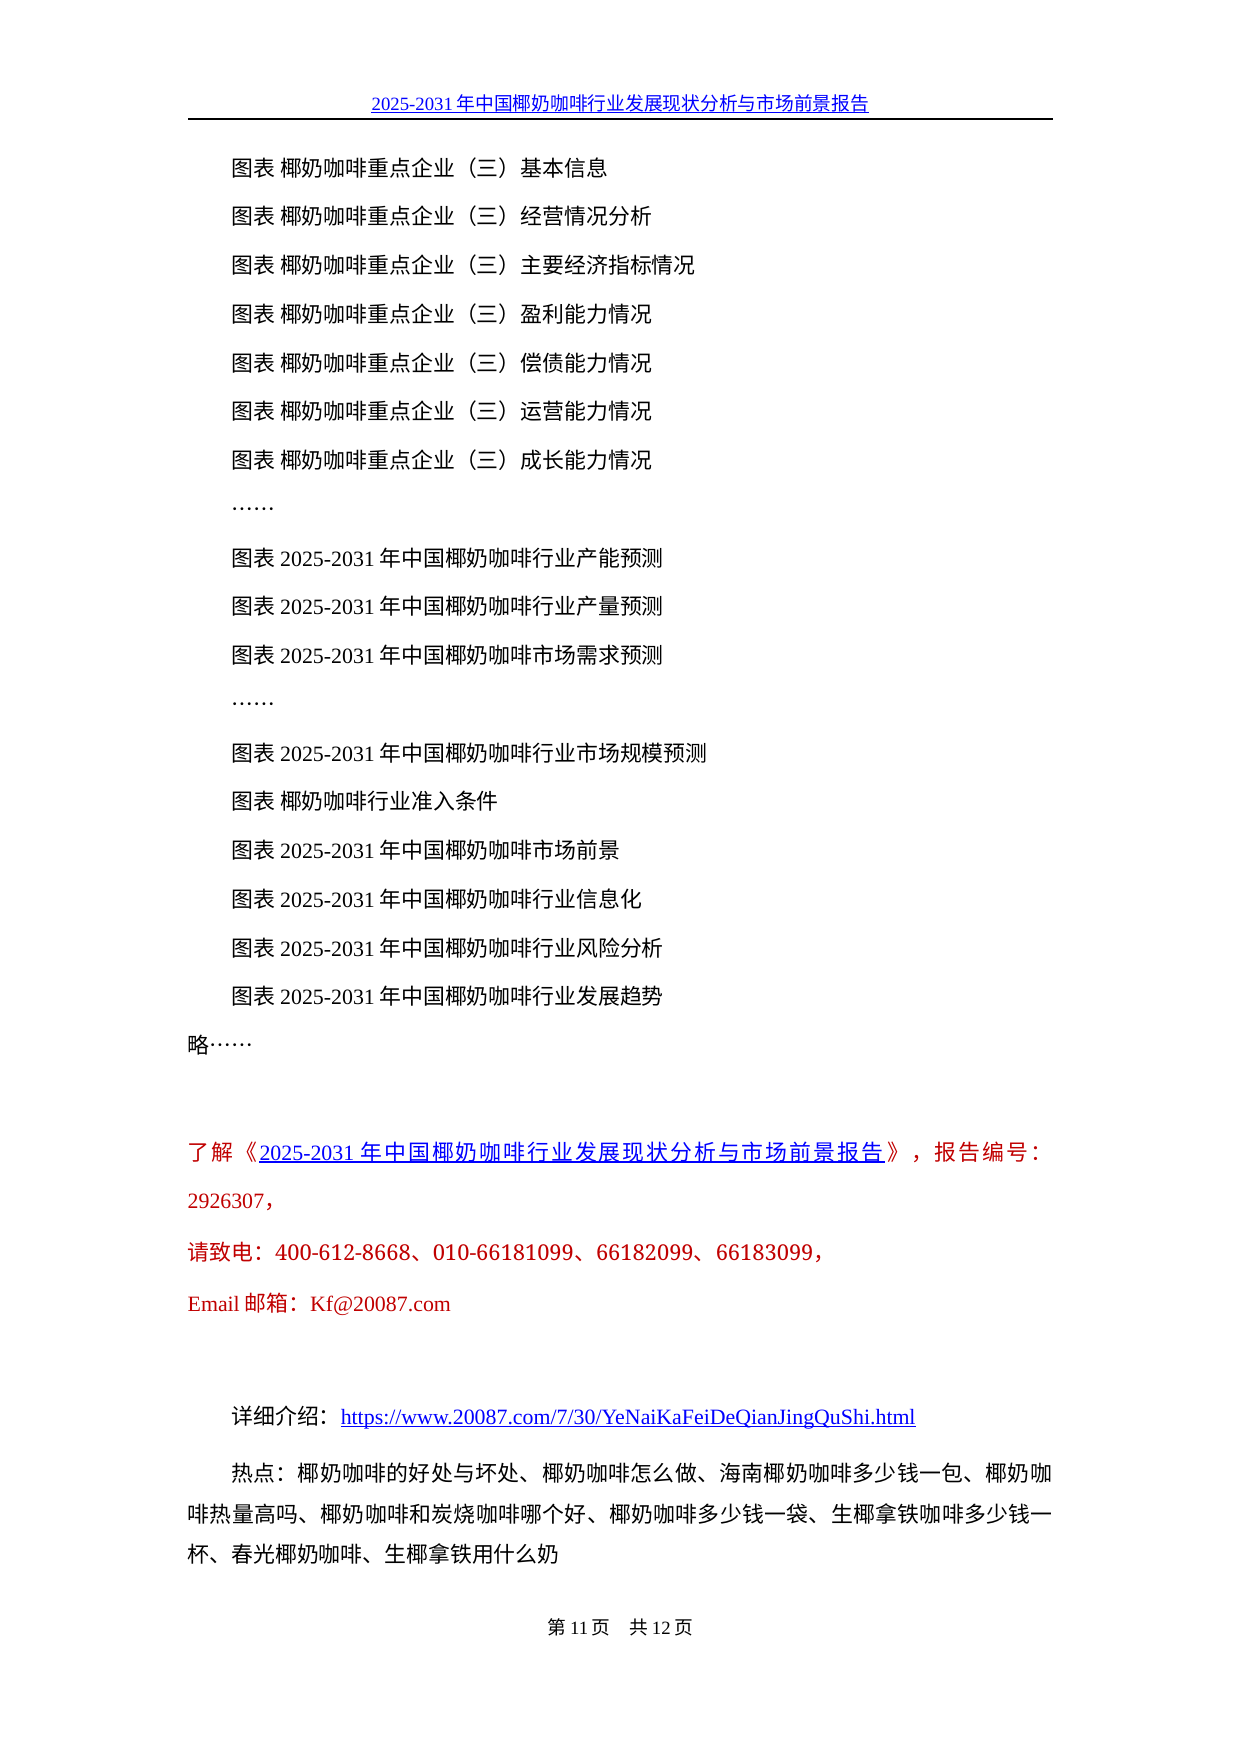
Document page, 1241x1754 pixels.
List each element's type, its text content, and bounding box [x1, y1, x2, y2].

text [187, 150, 1053, 1060]
text Email邮箱：Kf@20087.com [187, 1286, 1053, 1318]
text 详细介绍：https://www.20087.com/7/30/YeNaiKaFeiDeQianJingQuShi.html [187, 1399, 1053, 1431]
text 请致电：400-612-8668、010-66181099、66182099、66183099， [187, 1234, 1053, 1267]
text 了解《2025-2031年中国椰奶咖啡行业发展现状分析与市场前景报告》，报告编号：2926307， [187, 1134, 1053, 1215]
text 热点：椰奶咖啡的好处与坏处、椰奶咖啡怎么做、海南椰奶咖啡多少钱一包、椰奶咖啡热量高吗、椰奶咖啡和炭烧咖啡哪个好、椰奶咖啡多少钱一袋、生椰拿铁咖啡多少钱一杯、春光椰奶咖啡、生椰拿铁用什么奶 [187, 1456, 1053, 1569]
